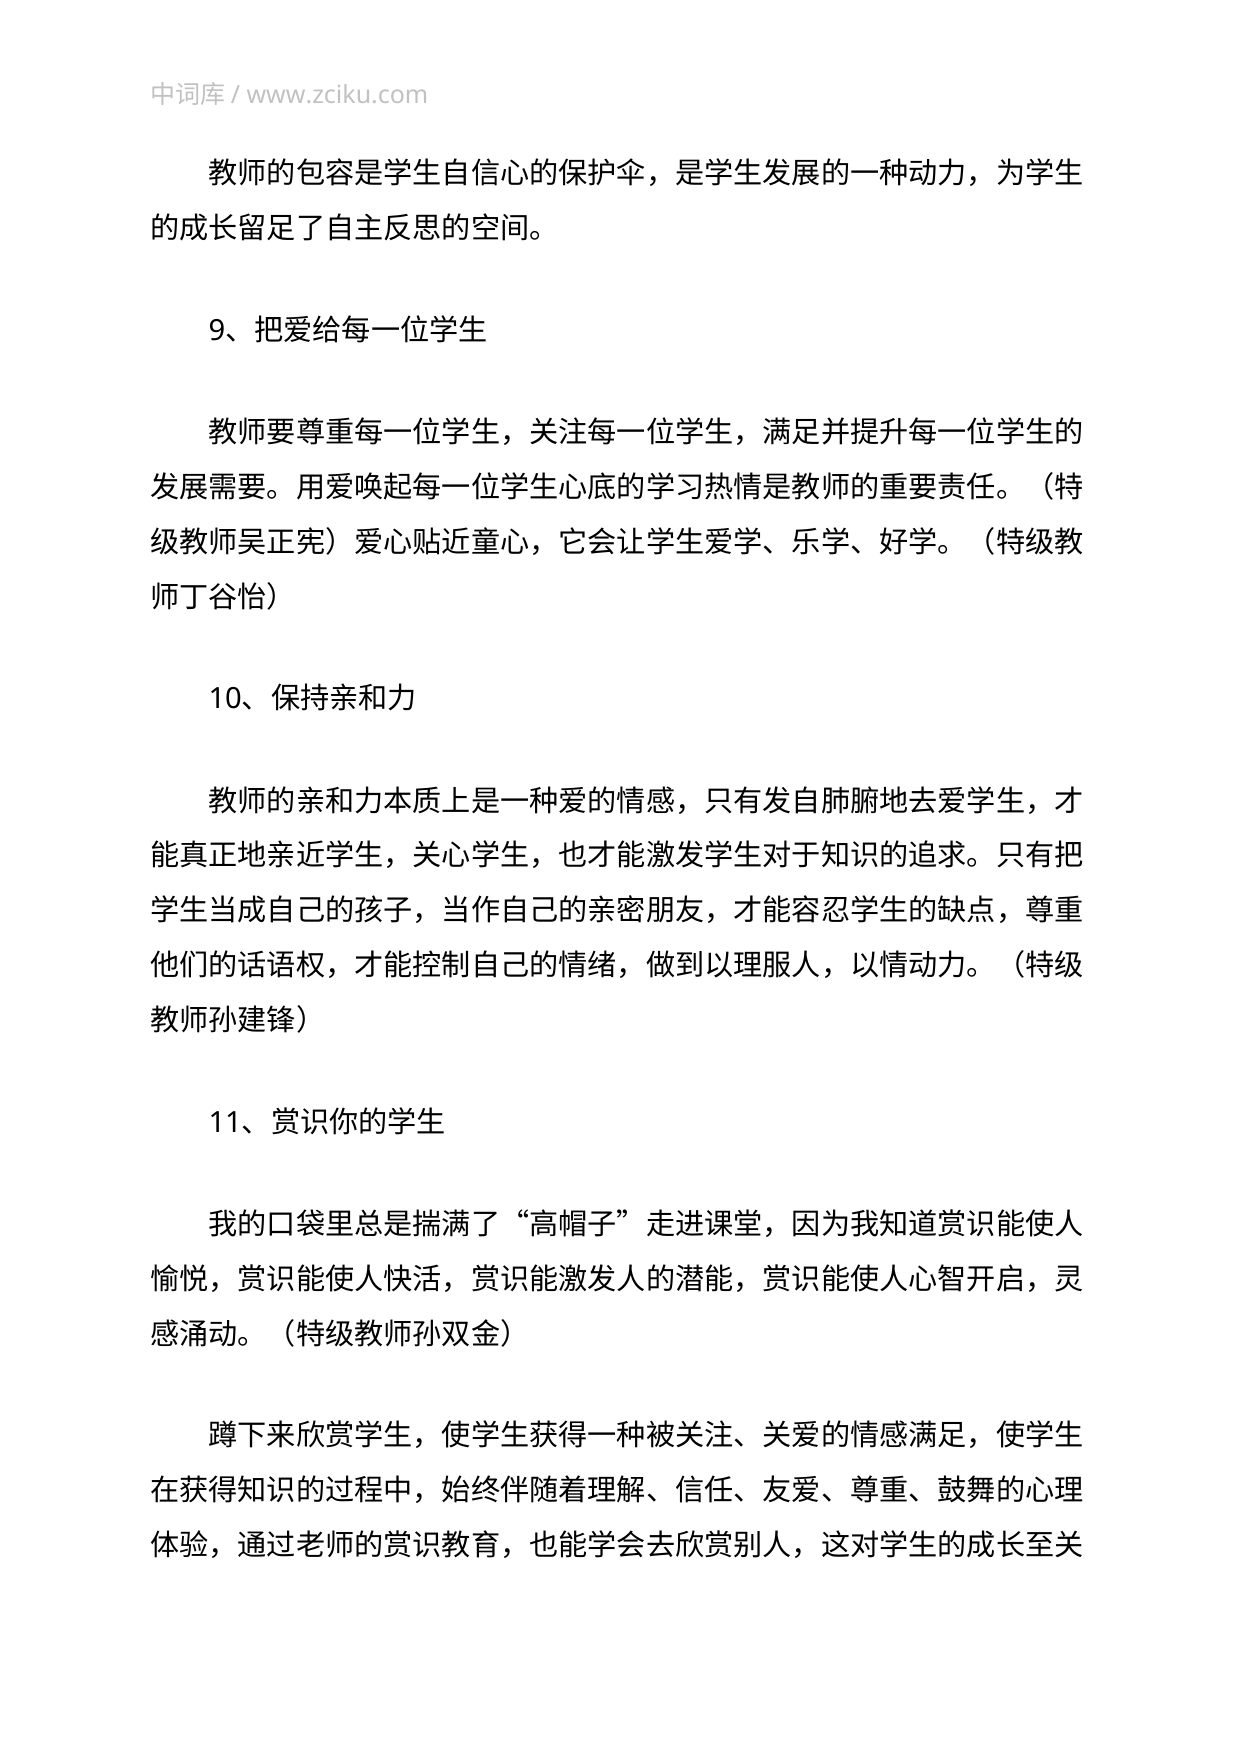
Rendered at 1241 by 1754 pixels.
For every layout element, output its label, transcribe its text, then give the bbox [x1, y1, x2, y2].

text 我的口袋里总是揣满了“高帽子”走进课堂，因为我知道赏识能使人愉悦，赏识能使人快活，赏识能激发人的潜能，赏识能使人心智开启，灵感涌动。（特级教师孙双金） [150, 1200, 1090, 1352]
text 11、赏识你的学生 [150, 1098, 1090, 1141]
text 教师要尊重每一位学生，关注每一位学生，满足并提升每一位学生的发展需要。用爱唤起每一位学生心底的学习热情是教师的重要责任。（特级教师吴正宪）爱心贴近童心，它会让学生爱学、乐学、好学。（特级教师丁谷怡） [150, 409, 1090, 616]
text 9、把爱给每一位学生 [150, 307, 1090, 349]
text 教师的亲和力本质上是一种爱的情感，只有发自肺腑地去爱学生，才能真正地亲近学生，关心学生，也才能激发学生对于知识的追求。只有把学生当成自己的孩子，当作自己的亲密朋友，才能容忍学生的缺点，尊重他们的话语权，才能控制自己的情绪，做到以理服人，以情动力。（特级教师孙建锋） [150, 777, 1090, 1039]
text 10、保持亲和力 [150, 675, 1090, 717]
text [150, 1412, 1090, 1564]
text 教师的包容是学生自信心的保护伞，是学生发展的一种动力，为学生的成长留足了自主反思的空间。 [150, 150, 1090, 247]
